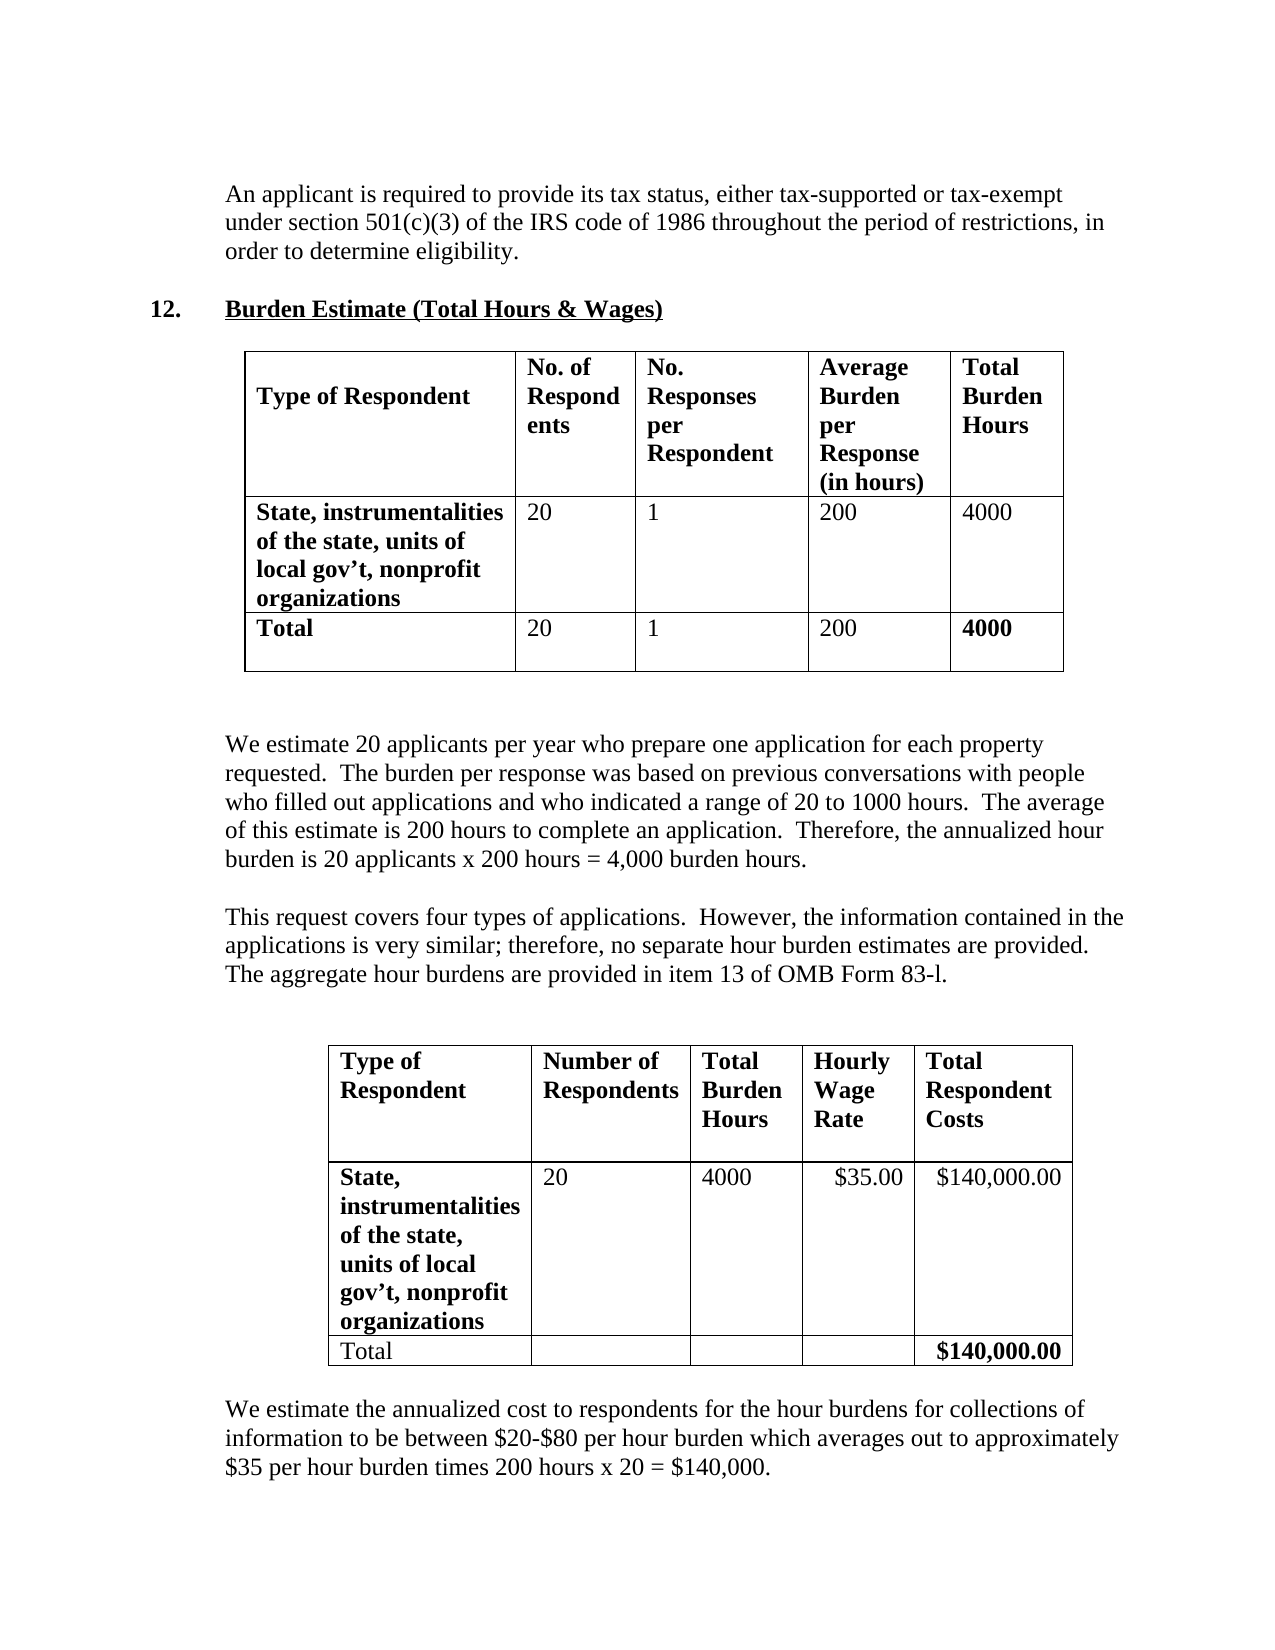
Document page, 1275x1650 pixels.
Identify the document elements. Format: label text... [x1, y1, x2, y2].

table_cell 20 [532, 1163, 690, 1335]
table_header Total Respondent Costs [915, 1046, 1072, 1161]
table_header Total Burden Hours [951, 352, 1063, 496]
table_cell 20 [516, 613, 635, 671]
text An applicant is required to provide its tax status, either tax-supported or tax-exempt under section 501(c)(3) of the IRS code of 1986 throughout the period of restrictions, in order to determine eligibility. [225, 179, 1125, 265]
table_header Hourly Wage Rate [803, 1046, 914, 1161]
table_cell [532, 1336, 690, 1365]
table_cell Total [246, 613, 515, 671]
table_cell 200 [809, 613, 950, 671]
table_cell Total [329, 1336, 531, 1365]
table_cell $140,000.00 [915, 1163, 1072, 1335]
table_header Total Burden Hours [691, 1046, 802, 1161]
table_header No. of Respondents [516, 352, 635, 496]
table_header Average Burden per Response (in hours) [809, 352, 950, 496]
table_cell 200 [809, 497, 950, 612]
table_cell $35.00 [803, 1163, 914, 1335]
table_cell 4000 [951, 613, 1063, 671]
table_cell [691, 1336, 802, 1365]
text We estimate the annualized cost to respondents for the hour burdens for collections of information to be between $20-$80 per hour burden which averages out to approximately $35 per hour burden times 200 hours x 20 = $140,000. [225, 1394, 1125, 1481]
table_cell 4000 [691, 1163, 802, 1335]
table_header No. Responses per Respondent [636, 352, 808, 496]
text 12. Burden Estimate (Total Hours & Wages) [150, 294, 1125, 322]
table_header Type of Respondent [329, 1046, 531, 1161]
table_cell State, instrumentalities of the state, units of local gov’t, nonprofit organizations [329, 1163, 531, 1335]
table_cell 1 [636, 613, 808, 671]
table_cell [803, 1336, 914, 1365]
text We estimate 20 applicants per year who prepare one application for each property requested. The burden per response was based on previous conversations with people who filled out applications and who indicated a range of 20 to 1000 hours. The average of this estimate is 200 hours to complete an application. Therefore, the annualized hour burden is 20 applicants x 200 hours = 4,000 burden hours. [225, 729, 1125, 873]
table_header Type of Type of Respondent [246, 352, 515, 496]
text This request covers four types of applications. However, the information contained in the applications is very similar; therefore, no separate hour burden estimates are provided. The aggregate hour burdens are provided in item 13 of OMB Form 83-l. [225, 902, 1125, 988]
table_cell 20 [516, 497, 635, 612]
table_cell State, instrumentalities of the state, units of local gov’t, nonprofit organizations [246, 497, 515, 612]
table_cell 4000 [951, 497, 1063, 612]
table_header Number of Respondents [532, 1046, 690, 1161]
table_cell $140,000.00 [915, 1336, 1072, 1365]
table_cell 1 [636, 497, 808, 612]
